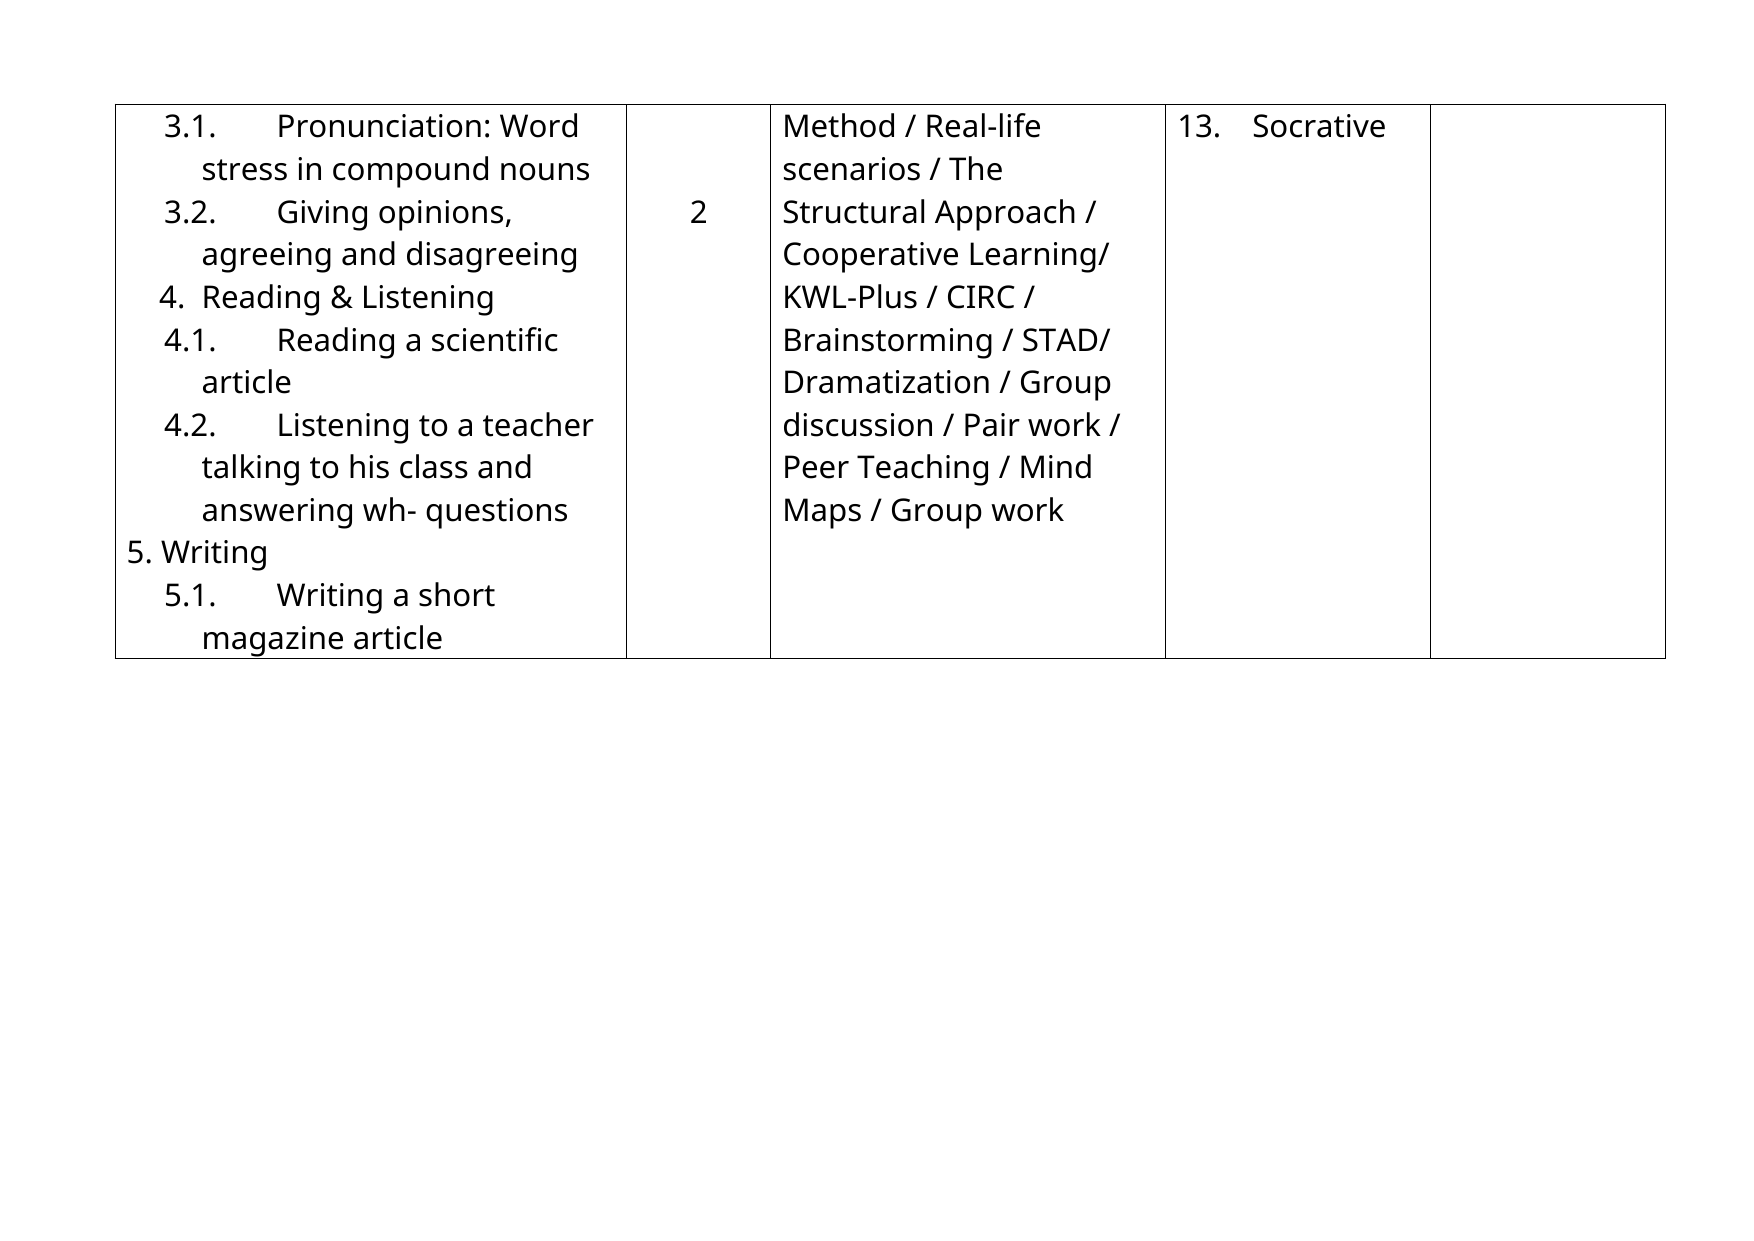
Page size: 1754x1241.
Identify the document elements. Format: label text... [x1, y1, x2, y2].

table_cell (10) 2 2 2 2 2 [627, 105, 770, 658]
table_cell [1166, 105, 1430, 658]
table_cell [1431, 105, 1665, 658]
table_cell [771, 105, 1165, 658]
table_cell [116, 105, 626, 658]
